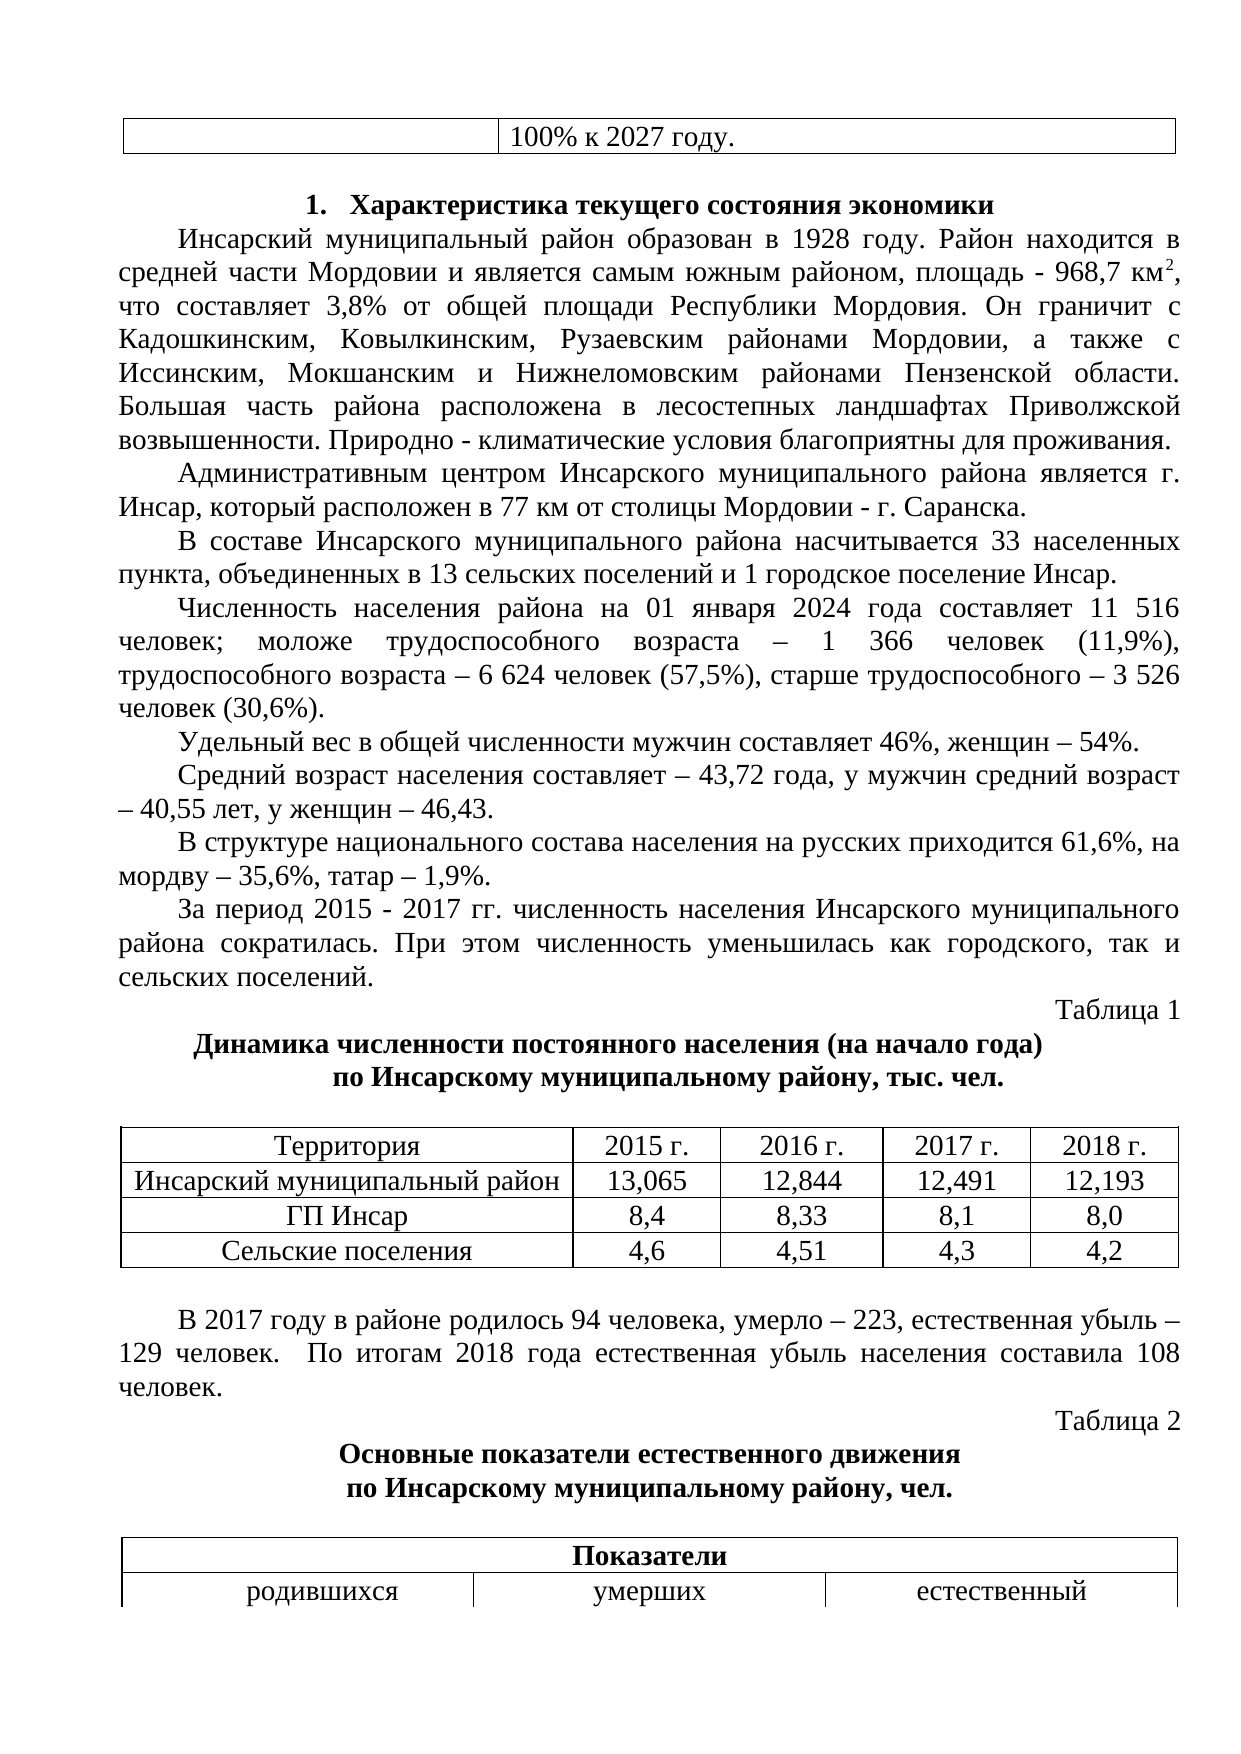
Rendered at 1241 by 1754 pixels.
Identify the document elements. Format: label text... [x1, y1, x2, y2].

table_header 2016 г. [721, 1128, 882, 1162]
table_cell 13,065 [574, 1163, 720, 1197]
table_header 2018 г. [1031, 1128, 1178, 1162]
table_cell 12,491 [884, 1163, 1030, 1197]
text Удельный вес в общей численности мужчин составляет 46%, женщин – 54%. [118, 724, 1181, 757]
table_header 2017 г. [884, 1128, 1030, 1162]
text по Инсарскому муниципальному району, тыс. чел. [156, 1059, 1181, 1093]
text Основные показатели естественного движения [118, 1436, 1181, 1470]
table_cell ГП Инсар [122, 1198, 572, 1232]
text Инсарский муниципальный район образован в 1928 году. Район находится в средней части Мордовии и является самым южным районом, площадь - 968,7 км2, что составляет 3,8% от общей площади Республики Мордовия. Он граничит с Кадошкинским, Ковылкинским, Рузаевским районами Мордовии, а также с Иссинским, Мокшанским и Нижнеломовским районами Пензенской области. Большая часть района расположена в лесостепных ландшафтах Приволжской возвышенности. Природно - климатические условия благоприятны для проживания. [118, 221, 1181, 456]
table_cell 4,6 [574, 1233, 720, 1267]
text В составе Инсарского муниципального района насчитывается 33 населенных пункта, объединенных в 13 сельских поселений и 1 городское поселение Инсар. [118, 523, 1181, 590]
table_cell 8,33 [721, 1198, 882, 1232]
text За период 2015 - 2017 гг. численность населения Инсарского муниципального района сократилась. При этом численность уменьшилась как городского, так и сельских поселений. [118, 892, 1181, 992]
text Численность населения района на 01 января 2024 года составляет 11 516 человек; моложе трудоспособного возраста – 1 366 человек (11,9%), трудоспособного возраста – 6 624 человек (57,5%), старше трудоспособного – 3 526 человек (30,6%). [118, 590, 1181, 724]
table_header Показатели [123, 1538, 1177, 1572]
table_cell 4,3 [884, 1233, 1030, 1267]
table_cell 8,1 [884, 1198, 1030, 1232]
table_header 2015 г. [574, 1128, 720, 1162]
table_cell родившихся [123, 1573, 473, 1607]
text Таблица 1 [118, 992, 1181, 1026]
list Характеристика текущего состояния экономики [118, 187, 1181, 221]
table_cell 4,2 [1031, 1233, 1178, 1267]
table_cell умерших [474, 1573, 825, 1607]
table_cell естественный [826, 1573, 1177, 1607]
text Динамика численности постоянного населения (на начало года) [193, 1026, 1181, 1059]
table_cell 12,844 [721, 1163, 882, 1197]
text Средний возраст населения составляет – 43,72 года, у мужчин средний возраст – 40,55 лет, у женщин – 46,43. [118, 757, 1181, 824]
text Административным центром Инсарского муниципального района является г. Инсар, который расположен в 77 км от столицы Мордовии - г. Саранска. [118, 456, 1181, 523]
table_cell 8,4 [574, 1198, 720, 1232]
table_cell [124, 119, 498, 153]
list В 2017 году в районе родилось 94 человека, умерло – 223, естественная убыль – 129 человек. По итогам 2018 года естественная убыль населения составила 108 человек. [118, 1302, 1181, 1403]
list Таблица 2 [193, 1403, 1181, 1436]
table_cell Сельские поселения [122, 1233, 572, 1267]
table_cell 12,193 [1031, 1163, 1178, 1197]
table_header Территория [122, 1128, 572, 1162]
table_cell 8,0 [1031, 1198, 1178, 1232]
text В структуре национального состава населения на русских приходится 61,6%, на мордву – 35,6%, татар – 1,9%. [118, 824, 1181, 892]
text по Инсарскому муниципальному району, чел. [118, 1470, 1181, 1503]
table_cell Инсарский муниципальный район [122, 1163, 572, 1197]
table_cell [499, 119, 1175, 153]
table_cell 4,51 [721, 1233, 882, 1267]
